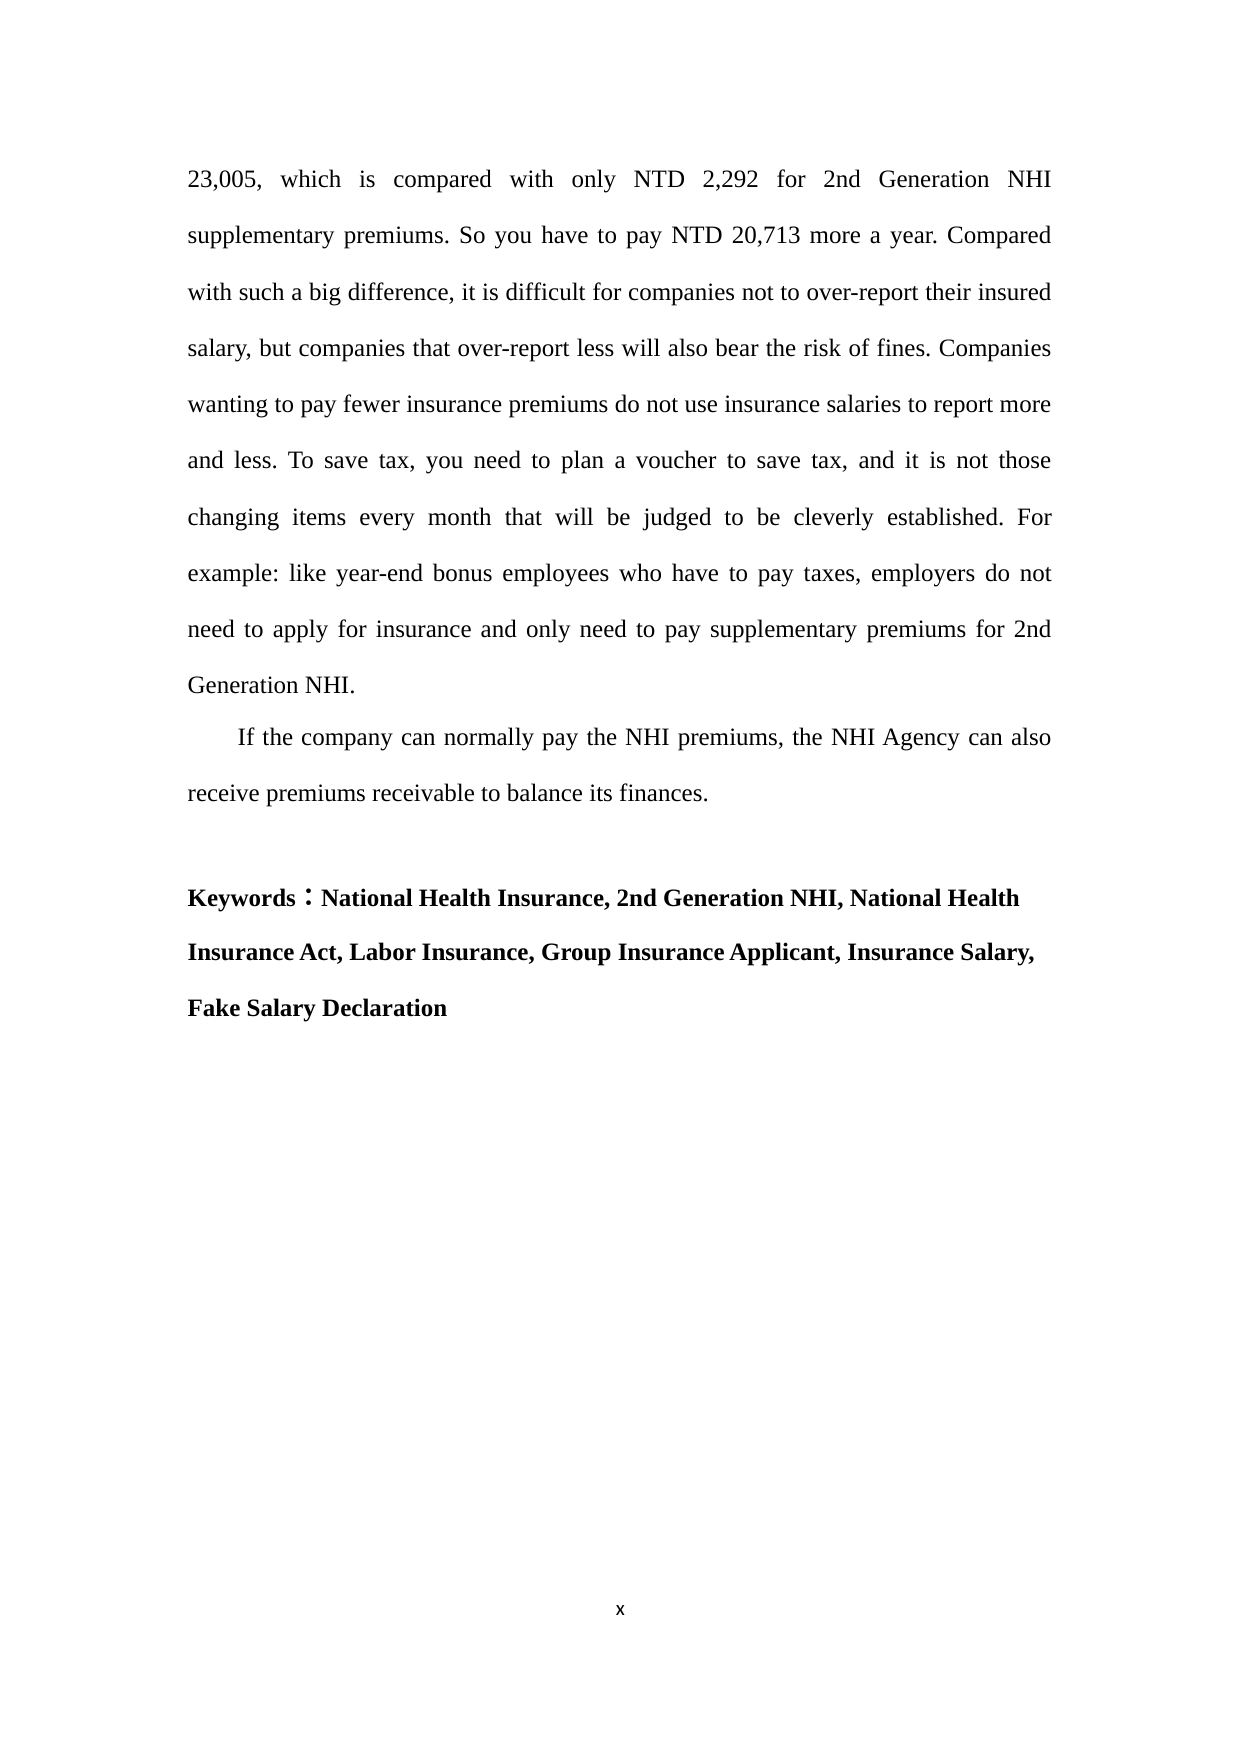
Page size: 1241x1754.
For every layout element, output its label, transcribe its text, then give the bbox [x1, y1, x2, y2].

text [187, 160, 1053, 703]
text If the company can normally pay the NHI premiums, the NHI Agency can also receive premiums receivable to balance its finances. [187, 718, 1053, 812]
text Keywords：National Health Insurance, 2nd Generation NHI, National Health Insurance Act, Labor Insurance, Group Insurance Applicant, Insurance Salary, Fake Salary Declaration [187, 877, 1053, 1027]
